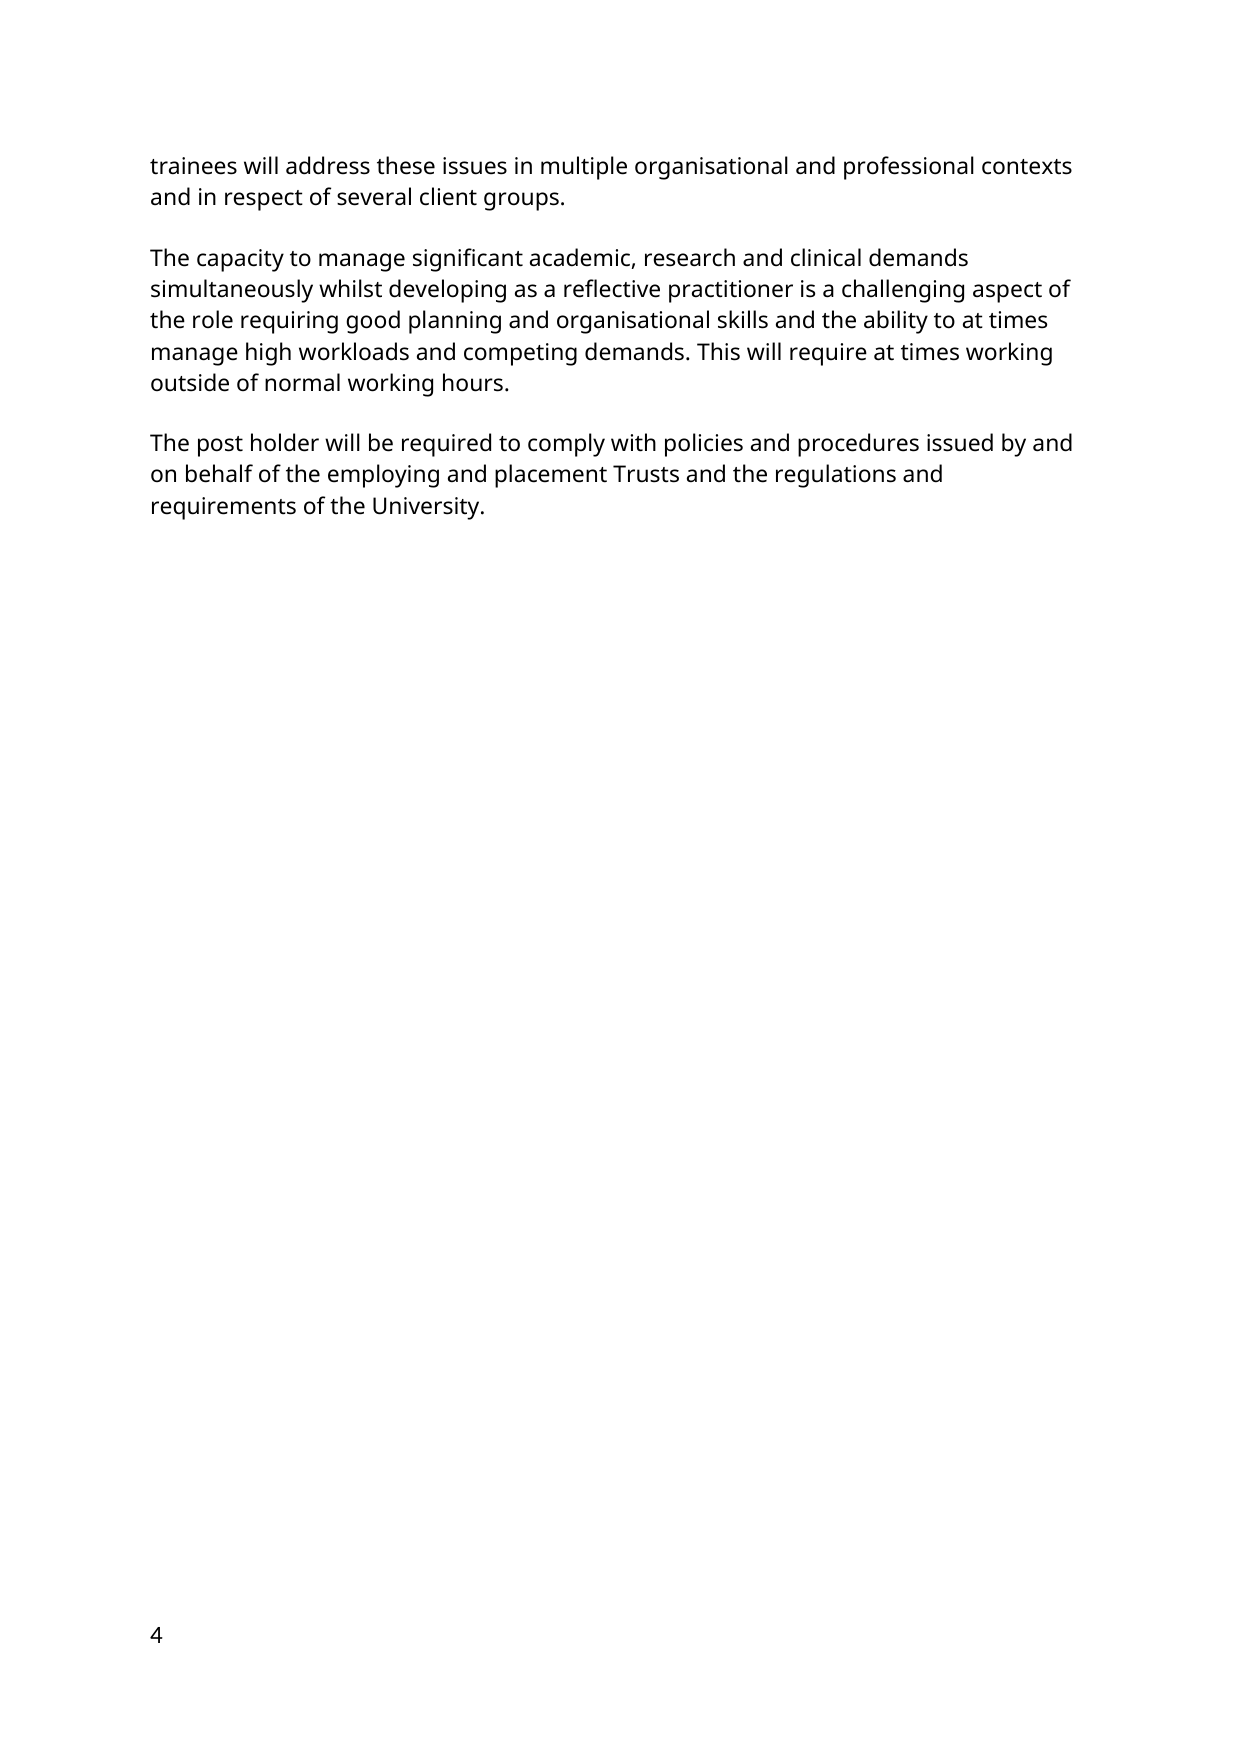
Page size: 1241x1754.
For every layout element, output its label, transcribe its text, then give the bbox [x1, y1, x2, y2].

text The post holder will be required to comply with policies and procedures issued by and on behalf of the employing and placement Trusts and the regulations and requirements of the University. [150, 427, 1090, 521]
text The capacity to manage significant academic, research and clinical demands simultaneously whilst developing as a reflective practitioner is a challenging aspect of the role requiring good planning and organisational skills and the ability to at times manage high workloads and competing demands. This will require at times working outside of normal working hours. [150, 242, 1090, 398]
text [150, 150, 1090, 212]
